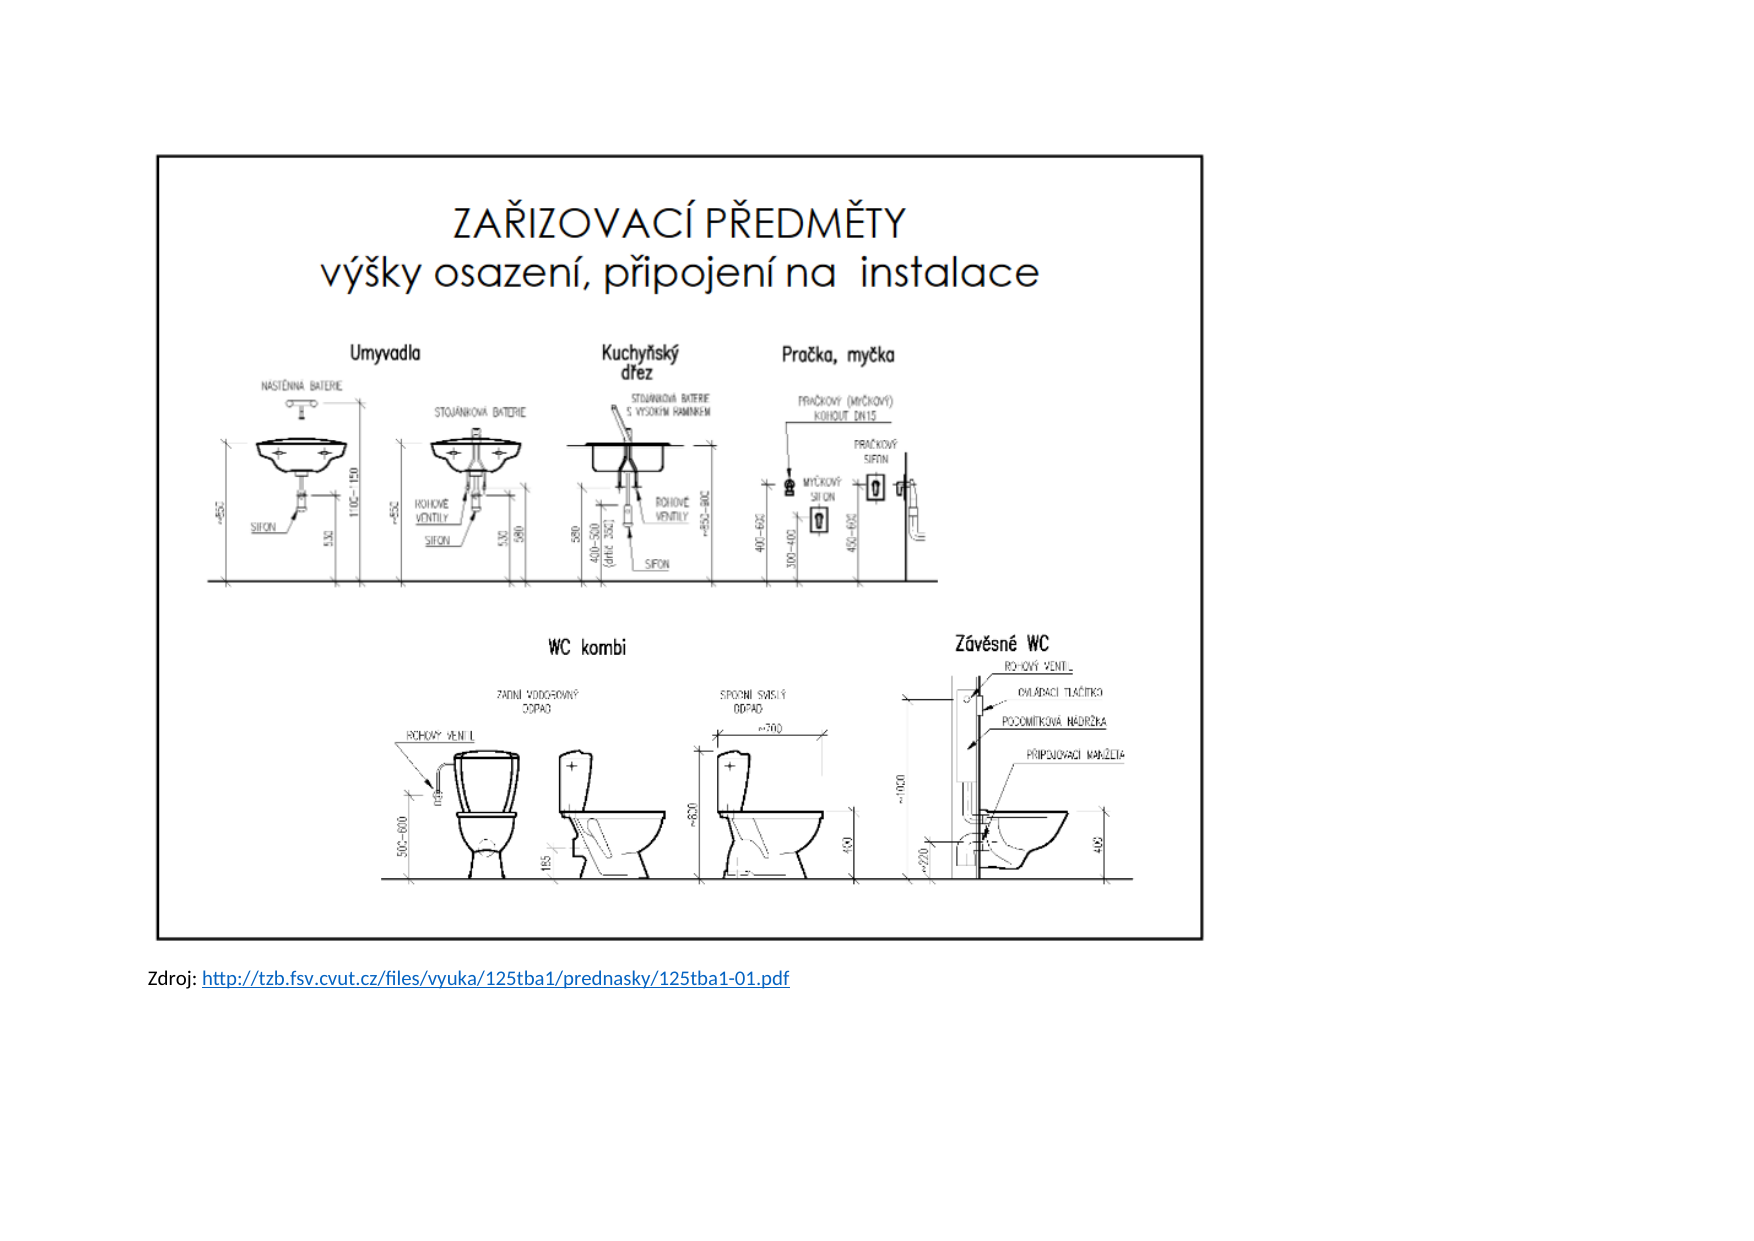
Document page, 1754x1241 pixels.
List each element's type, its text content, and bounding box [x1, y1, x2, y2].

picture [147, 147, 1209, 947]
text Zdroj: http://tzb.fsv.cvut.cz/files/vyuka/125tba1/prednasky/125tba1-01.pdf [148, 965, 1606, 991]
